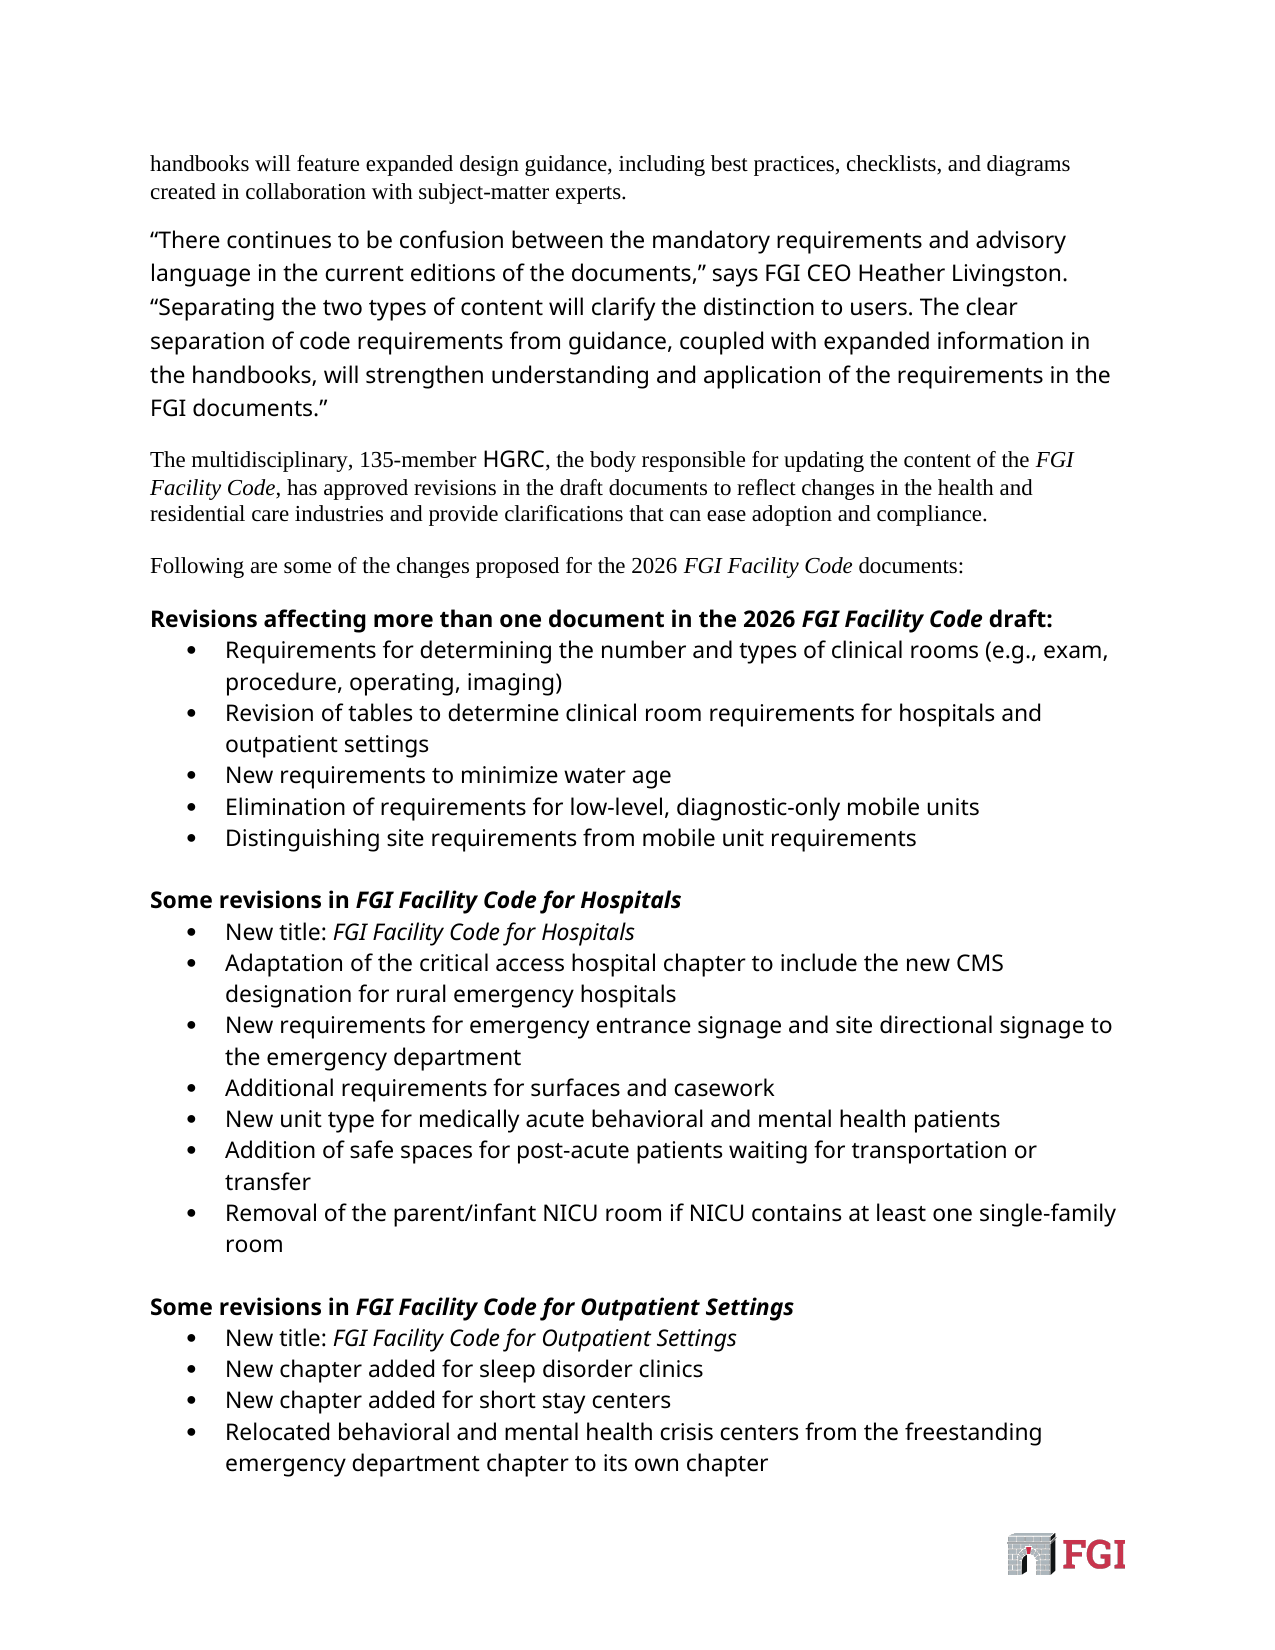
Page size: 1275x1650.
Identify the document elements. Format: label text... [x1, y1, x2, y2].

list Revision of tables to determine clinical room requirements for hospitals and outpatient settings [187, 697, 1125, 759]
list Adaptation of the critical access hospital chapter to include the new CMS designation for rural emergency hospitals [187, 947, 1125, 1009]
list New chapter added for sleep disorder clinics [187, 1353, 1125, 1384]
text The multidisciplinary, 135-member HGRC, the body responsible for updating the content of the FGI Facility Code, has approved revisions in the draft documents to reflect changes in the health and residential care industries and provide clarifications that can ease adoption and compliance. [150, 443, 1125, 527]
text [150, 150, 1125, 205]
list New chapter added for short stay centers [187, 1384, 1125, 1416]
text Following are some of the changes proposed for the 2026 FGI Facility Code documents: [150, 552, 1125, 578]
list New title: FGI Facility Code for Outpatient Settings [187, 1322, 1125, 1353]
list New title: FGI Facility Code for Hospitals [187, 916, 1125, 947]
text Revisions affecting more than one document in the 2026 FGI Facility Code draft: [150, 603, 1125, 634]
list New unit type for medically acute behavioral and mental health patients [187, 1103, 1125, 1134]
text Some revisions in FGI Facility Code for Outpatient Settings [150, 1291, 1125, 1322]
text Some revisions in FGI Facility Code for Hospitals [150, 884, 1125, 916]
list Removal of the parent/infant NICU room if NICU contains at least one single-family room [187, 1197, 1125, 1259]
text “There continues to be confusion between the mandatory requirements and advisory language in the current editions of the documents,” says FGI CEO Heather Livingston. “Separating the two types of content will clarify the distinction to users. The clear separation of code requirements from guidance, coupled with expanded information in the handbooks, will strengthen understanding and application of the requirements in the FGI documents.” [150, 223, 1125, 423]
list Requirements for determining the number and types of clinical rooms (e.g., exam, procedure, operating, imaging) [187, 634, 1125, 697]
list Distinguishing site requirements from mobile unit requirements [187, 822, 1125, 853]
list New requirements to minimize water age [187, 759, 1125, 791]
list Relocated behavioral and mental health crisis centers from the freestanding emergency department chapter to its own chapter [187, 1416, 1125, 1478]
list New requirements for emergency entrance signage and site directional signage to the emergency department [187, 1009, 1125, 1072]
list Addition of safe spaces for post-acute patients waiting for transportation or transfer [187, 1134, 1125, 1197]
list Additional requirements for surfaces and casework [187, 1072, 1125, 1103]
list Elimination of requirements for low-level, diagnostic-only mobile units [187, 791, 1125, 822]
picture [1007, 1533, 1125, 1575]
